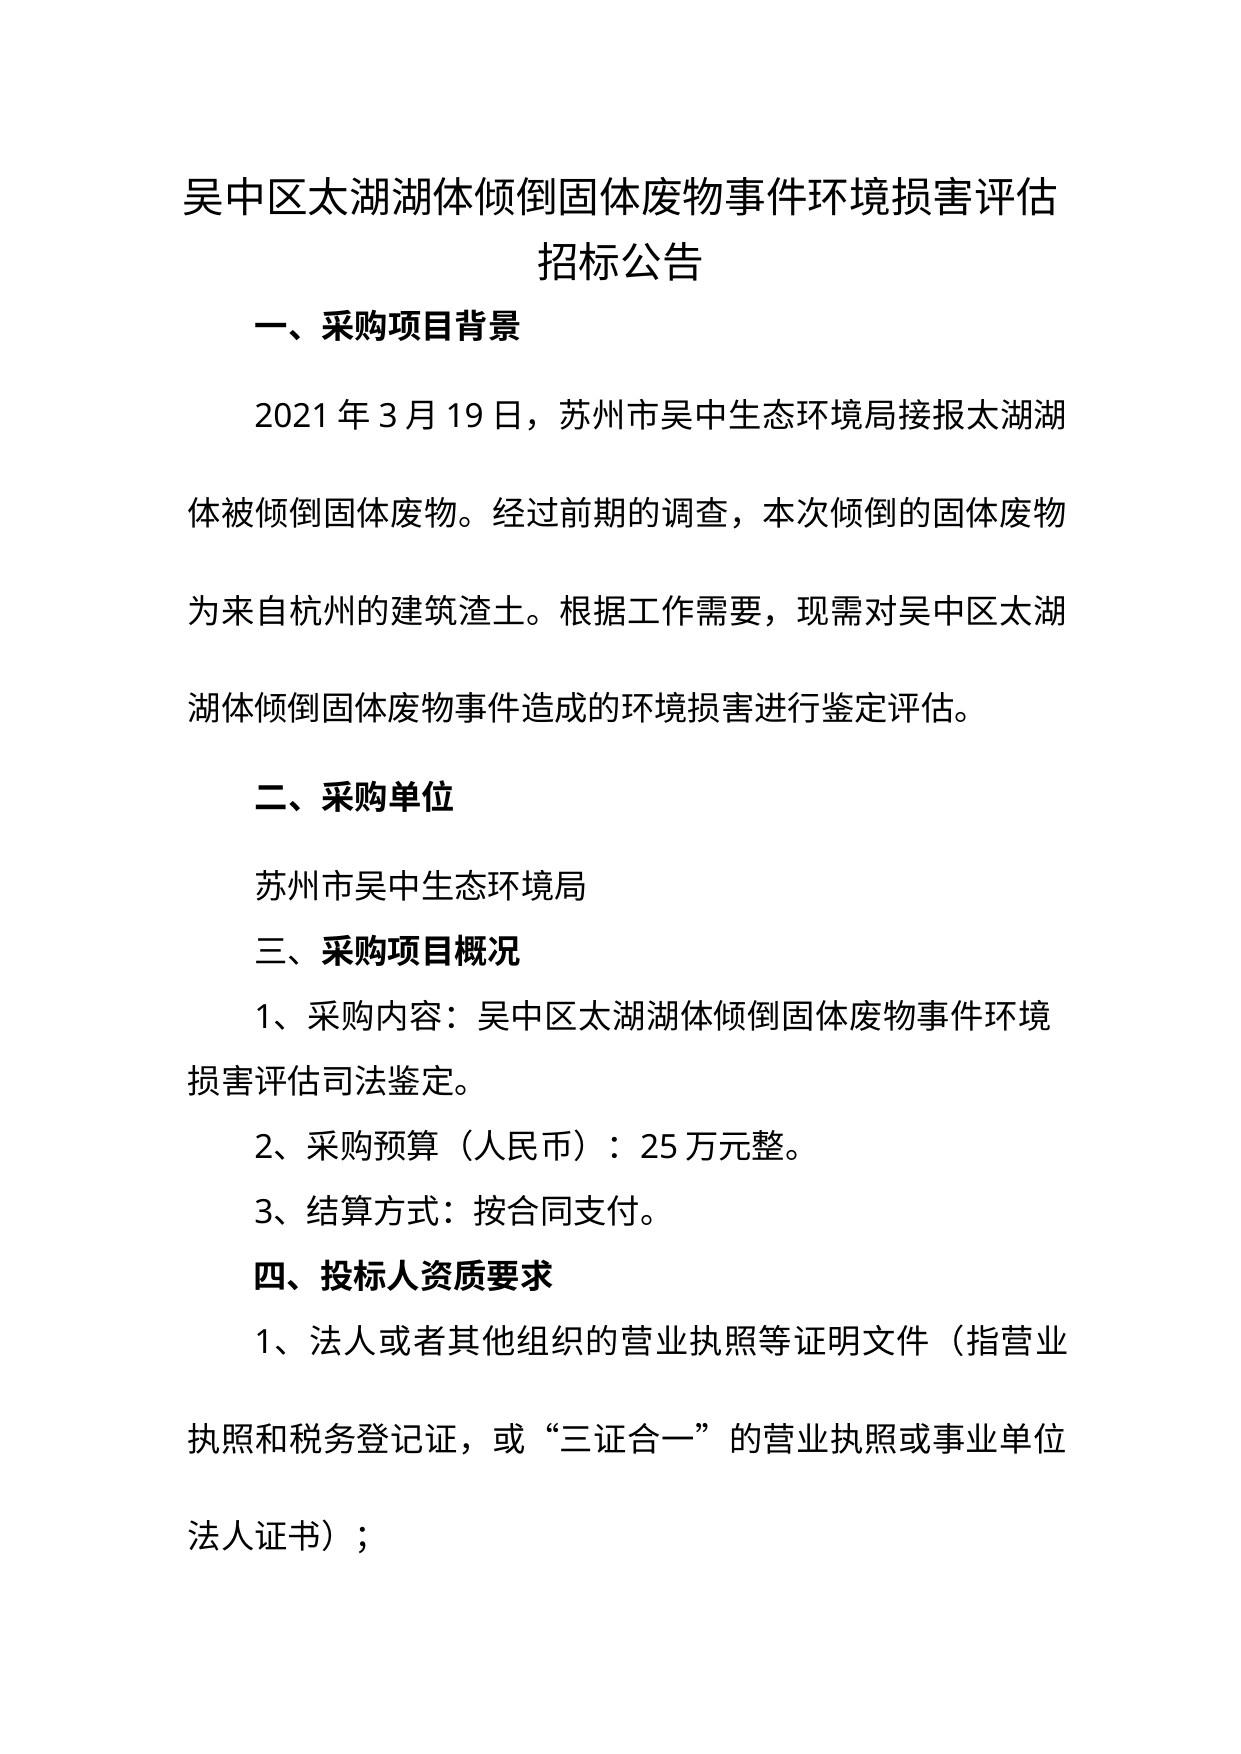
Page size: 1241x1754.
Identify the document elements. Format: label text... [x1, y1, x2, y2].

text 二、采购单位 [187, 763, 1069, 828]
text 1、采购内容：吴中区太湖湖体倾倒固体废物事件环境损害评估司法鉴定。 [187, 982, 1053, 1112]
text 四、投标人资质要求 [187, 1242, 1053, 1307]
text 2021年3月19日，苏州市吴中生态环境局接报太湖湖体被倾倒固体废物。经过前期的调查，本次倾倒的固体废物为来自杭州的建筑渣土。根据工作需要，现需对吴中区太湖湖体倾倒固体废物事件造成的环境损害进行鉴定评估。 [187, 381, 1069, 738]
text 1、法人或者其他组织的营业执照等证明文件（指营业执照和税务登记证，或“三证合一”的营业执照或事业单位法人证书）； [187, 1307, 1069, 1567]
text 2、采购预算（人民币）：25万元整。 [187, 1112, 1053, 1177]
text 三、采购项目概况 [187, 917, 1053, 982]
text 吴中区太湖湖体倾倒固体废物事件环境损害评估招标公告 [175, 162, 1065, 292]
text 一、采购项目背景 [187, 292, 1069, 357]
text 3、结算方式：按合同支付。 [187, 1177, 1053, 1242]
text 苏州市吴中生态环境局 [187, 852, 1053, 917]
